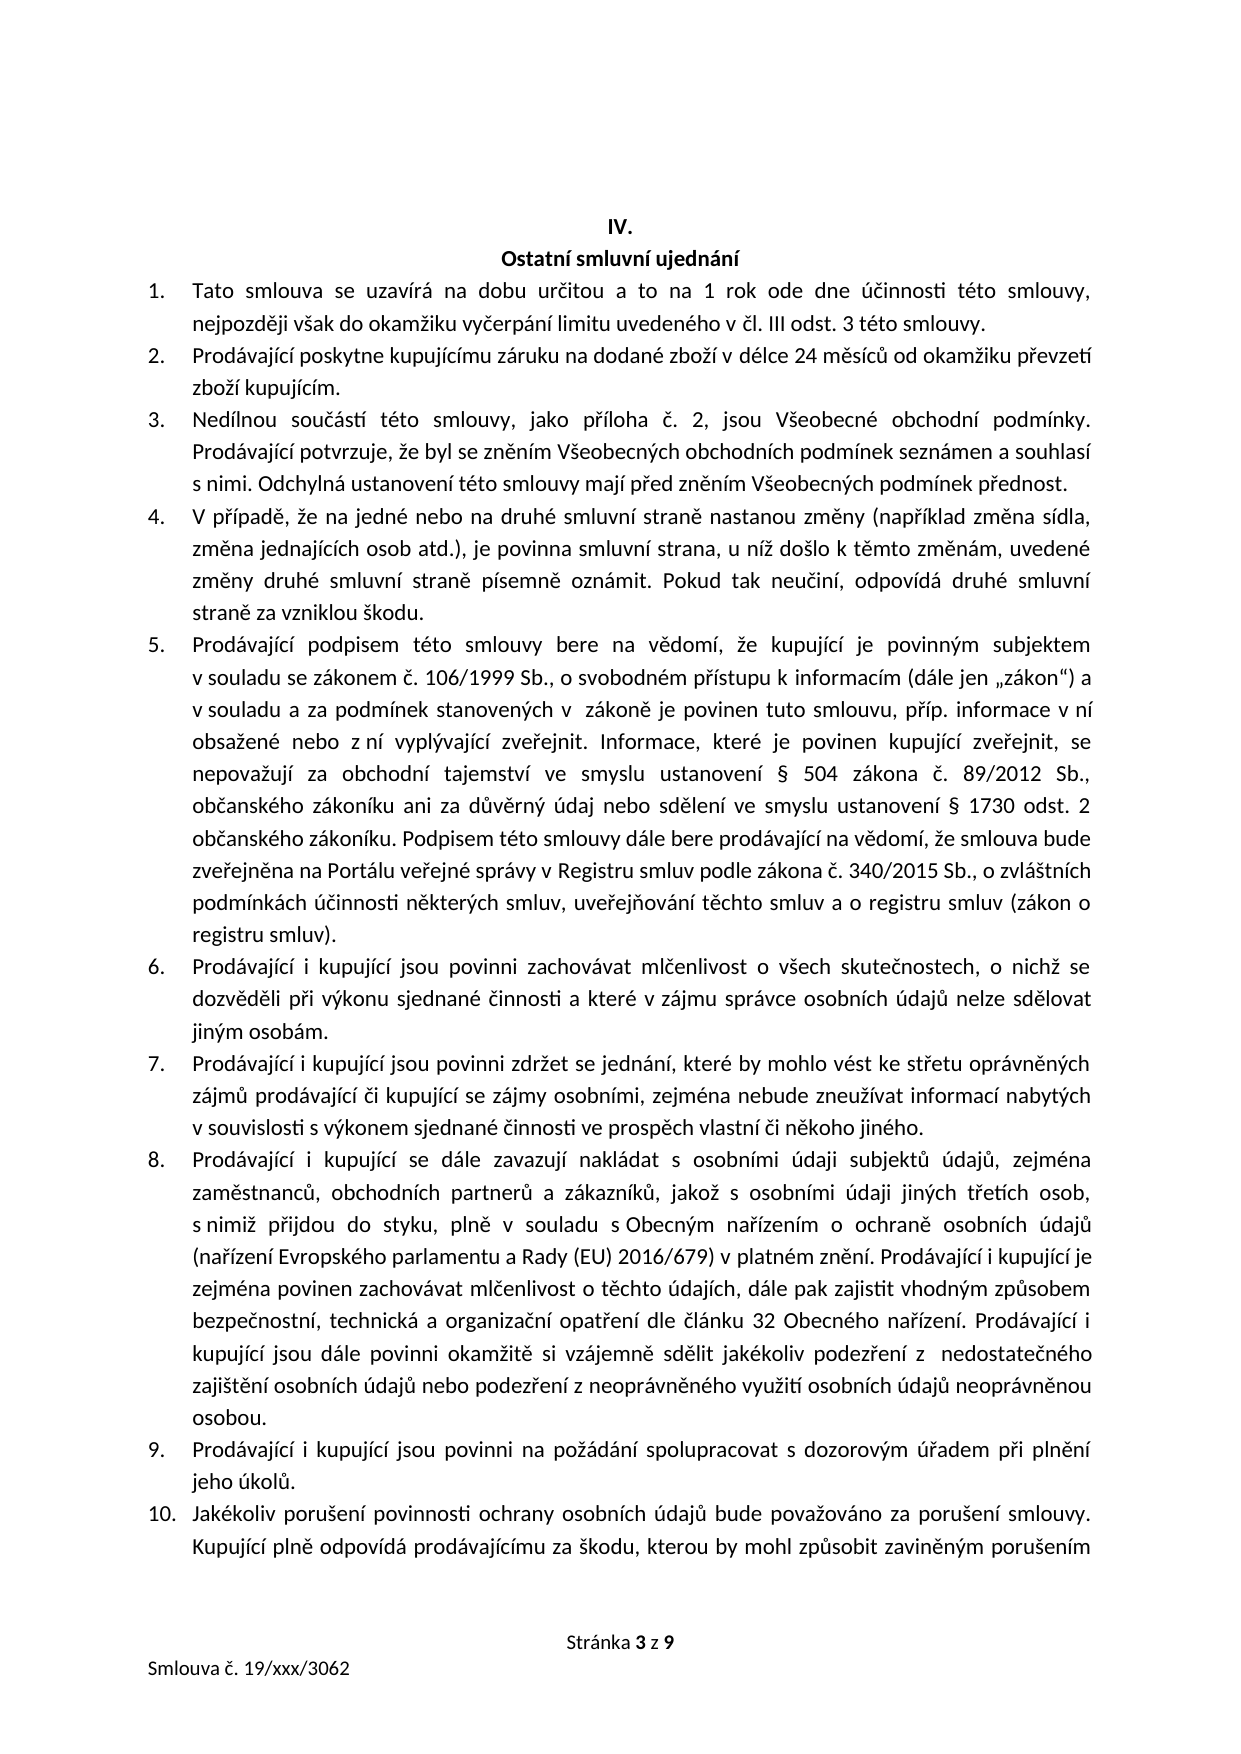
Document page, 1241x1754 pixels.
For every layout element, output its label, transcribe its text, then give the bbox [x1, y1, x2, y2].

text Ostatní smluvní ujednání [148, 244, 1092, 272]
list Prodávající i kupující jsou povinni na požádání spolupracovat s dozorovým úřadem při plnění jeho úkolů. [148, 1435, 1092, 1495]
list V případě, že na jedné nebo na druhé smluvní straně nastanou změny (například změna sídla, změna jednajících osob atd.), je povinna smluvní strana, u níž došlo k těmto změnám, uvedené změny druhé smluvní straně písemně oznámit. Pokud tak neučiní, odpovídá druhé smluvní straně za vzniklou škodu. [148, 502, 1092, 626]
list Prodávající i kupující jsou povinni zdržet se jednání, které by mohlo vést ke střetu oprávněných zájmů prodávající či kupující se zájmy osobními, zejména nebude zneužívat informací nabytých v souvislosti s výkonem sjednané činnosti ve prospěch vlastní či někoho jiného. [148, 1049, 1092, 1141]
list Prodávající i kupující se dále zavazují nakládat s osobními údaji subjektů údajů, zejména zaměstnanců, obchodních partnerů a zákazníků, jakož s osobními údaji jiných třetích osob, s nimiž přijdou do styku, plně v souladu s Obecným nařízením o ochraně osobních údajů (nařízení Evropského parlamentu a Rady (EU) 2016/679) v platném znění. Prodávající i kupující je zejména povinen zachovávat mlčenlivost o těchto údajích, dále pak zajistit vhodným způsobem bezpečnostní, technická a organizační opatření dle článku 32 Obecného nařízení. Prodávající i kupující jsou dále povinni okamžitě si vzájemně sdělit jakékoliv podezření z nedostatečného zajištění osobních údajů nebo podezření z neoprávněného využití osobních údajů neoprávněnou osobou. [148, 1146, 1092, 1431]
list Tato smlouva se uzavírá na dobu určitou a to na 1 rok ode dne účinnosti této smlouvy, nejpozději však do okamžiku vyčerpání limitu uvedeného v čl. III odst. 3 této smlouvy. [148, 276, 1092, 337]
list Prodávající poskytne kupujícímu záruku na dodané zboží v délce 24 měsíců od okamžiku převzetí zboží kupujícím. [148, 341, 1092, 401]
text IV. [148, 212, 1092, 240]
list Prodávající podpisem této smlouvy bere na vědomí, že kupující je povinným subjektem v souladu se zákonem č. 106/1999 Sb., o svobodném přístupu k informacím (dále jen „zákon“) a v souladu a za podmínek stanovených v zákoně je povinen tuto smlouvu, příp. informace v ní obsažené nebo z ní vyplývající zveřejnit. Informace, které je povinen kupující zveřejnit, se nepovažují za obchodní tajemství ve smyslu ustanovení § 504 zákona č. 89/2012 Sb., občanského zákoníku ani za důvěrný údaj nebo sdělení ve smyslu ustanovení § 1730 odst. 2 občanského zákoníku. Podpisem této smlouvy dále bere prodávající na vědomí, že smlouva bude zveřejněna na Portálu veřejné správy v Registru smluv podle zákona č. 340/2015 Sb., o zvláštních podmínkách účinnosti některých smluv, uveřejňování těchto smluv a o registru smluv (zákon o registru smluv). [148, 631, 1092, 948]
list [148, 1499, 1092, 1560]
list Prodávající i kupující jsou povinni zachovávat mlčenlivost o všech skutečnostech, o nichž se dozvěděli při výkonu sjednané činnosti a které v zájmu správce osobních údajů nelze sdělovat jiným osobám. [148, 952, 1092, 1045]
list Nedílnou součástí této smlouvy, jako příloha č. 2, jsou Všeobecné obchodní podmínky. Prodávající potvrzuje, že byl se zněním Všeobecných obchodních podmínek seznámen a souhlasí s nimi. Odchylná ustanovení této smlouvy mají před zněním Všeobecných podmínek přednost. [148, 405, 1092, 498]
